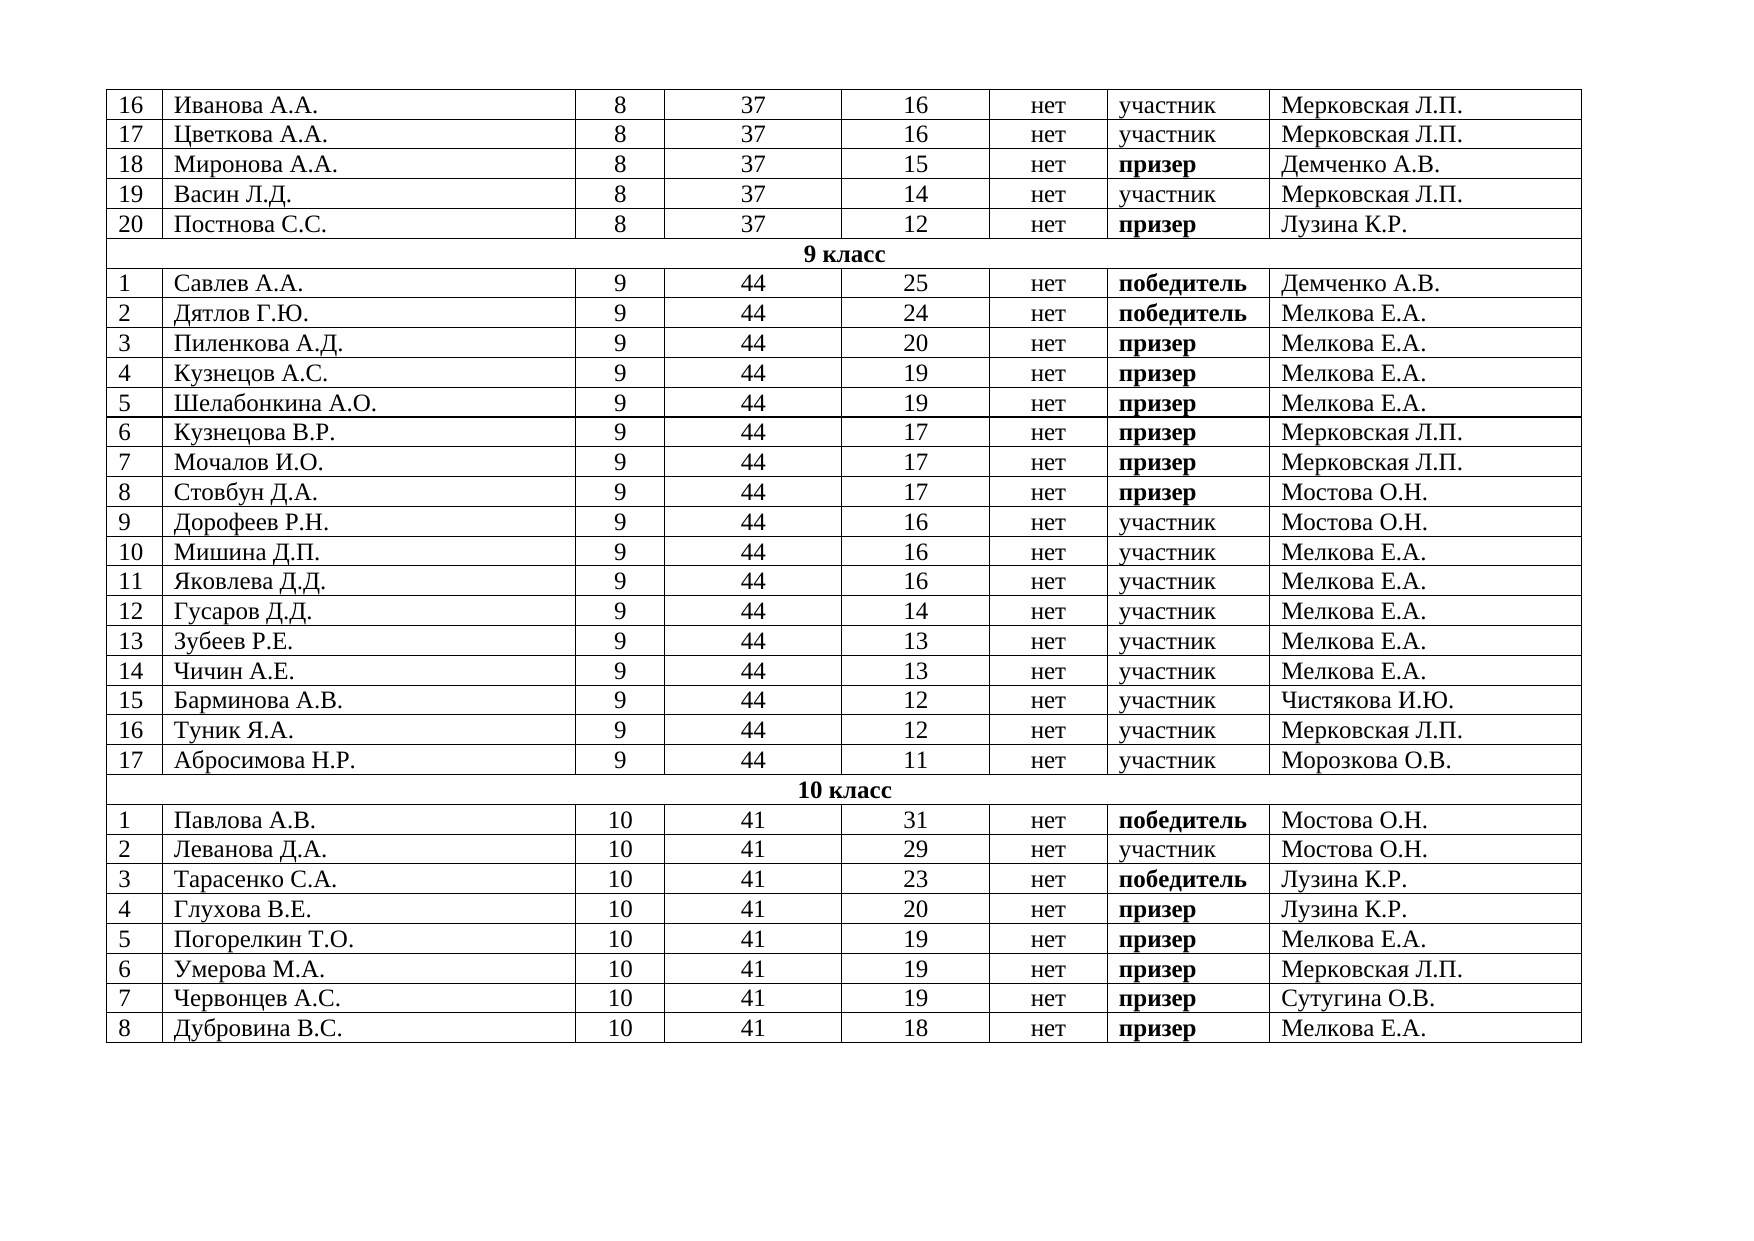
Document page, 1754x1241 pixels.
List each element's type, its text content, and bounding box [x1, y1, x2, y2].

table_cell Дубровина В.С. [163, 1013, 575, 1042]
table_cell нет [990, 179, 1107, 208]
table_cell Глухова В.Е. [163, 894, 575, 923]
table_cell 41 [665, 954, 841, 982]
table_cell 10 [576, 835, 664, 863]
table_cell 20 [842, 328, 989, 357]
table_cell 9 [576, 656, 664, 684]
table_cell 9 [576, 626, 664, 655]
table_cell Мелкова Е.А. [1270, 328, 1581, 357]
table_cell 44 [665, 745, 841, 774]
table_cell Чичин А.Е. [163, 656, 575, 684]
table_cell 8 [576, 120, 664, 148]
table_cell участник [1108, 626, 1269, 655]
table_cell нет [990, 537, 1107, 565]
table_cell нет [990, 120, 1107, 148]
table_cell Мерковская Л.П. [1270, 715, 1581, 744]
table_cell нет [990, 656, 1107, 684]
table_cell призер [1108, 447, 1269, 476]
table_cell нет [990, 566, 1107, 595]
table_cell участник [1108, 507, 1269, 536]
table_cell 2 [107, 298, 162, 327]
table_cell 10 [107, 537, 162, 565]
table_cell призер [1108, 209, 1269, 238]
table_cell 37 [665, 209, 841, 238]
table_cell нет [990, 894, 1107, 923]
table_cell 9 [576, 269, 664, 297]
table_cell 16 [842, 566, 989, 595]
table_cell 8 [576, 179, 664, 208]
table_cell 44 [665, 328, 841, 357]
table_cell нет [990, 745, 1107, 774]
table_cell призер [1108, 954, 1269, 982]
table_cell нет [990, 626, 1107, 655]
table_cell 25 [842, 269, 989, 297]
table_cell 44 [665, 507, 841, 536]
table_cell Сутугина О.В. [1270, 984, 1581, 1012]
table_cell 19 [842, 358, 989, 387]
table_cell нет [990, 715, 1107, 744]
table_cell 19 [842, 388, 989, 416]
table_cell участник [1108, 537, 1269, 565]
table_cell Савлев А.А. [163, 269, 575, 297]
table_cell 9 класс [107, 239, 1581, 267]
table_cell 1 [107, 269, 162, 297]
table_cell участник [1108, 120, 1269, 148]
table_cell 41 [665, 1013, 841, 1042]
table_cell Мерковская Л.П. [1270, 447, 1581, 476]
table_cell 9 [576, 686, 664, 714]
table_cell Мелкова Е.А. [1270, 626, 1581, 655]
table_cell 9 [576, 507, 664, 536]
table_cell призер [1108, 924, 1269, 953]
table_cell участник [1108, 656, 1269, 684]
table_cell Цветкова А.А. [163, 120, 575, 148]
table_cell 17 [107, 120, 162, 148]
table_cell призер [1108, 894, 1269, 923]
table_cell победитель [1108, 298, 1269, 327]
table_cell 44 [665, 596, 841, 625]
table_cell 12 [107, 596, 162, 625]
table_cell участник [1108, 90, 1269, 118]
table_cell 13 [842, 656, 989, 684]
table_cell 44 [665, 447, 841, 476]
table_cell 13 [842, 626, 989, 655]
table_cell 14 [842, 179, 989, 208]
table_cell 44 [665, 298, 841, 327]
table_cell Гусаров Д.Д. [163, 596, 575, 625]
table_cell Туник Я.А. [163, 715, 575, 744]
table_cell нет [990, 358, 1107, 387]
table_cell участник [1108, 835, 1269, 863]
table_cell 16 [842, 120, 989, 148]
table_cell Червонцев А.С. [163, 984, 575, 1012]
table_cell нет [990, 864, 1107, 893]
table_cell Дятлов Г.Ю. [163, 298, 575, 327]
table_cell Абросимова Н.Р. [163, 745, 575, 774]
table_cell Демченко А.В. [1270, 149, 1581, 178]
table_cell 5 [107, 924, 162, 953]
table_cell 1 [107, 805, 162, 833]
table_cell Погорелкин Т.О. [163, 924, 575, 953]
table_cell 41 [665, 835, 841, 863]
table_cell 8 [576, 90, 664, 118]
table_cell 18 [107, 149, 162, 178]
table_cell Кузнецов А.С. [163, 358, 575, 387]
table_cell 20 [107, 209, 162, 238]
table_cell 5 [107, 388, 162, 416]
table_cell 41 [665, 924, 841, 953]
table_cell 9 [576, 298, 664, 327]
table_cell 44 [665, 656, 841, 684]
table_cell призер [1108, 418, 1269, 446]
table_cell призер [1108, 149, 1269, 178]
table_cell 17 [107, 745, 162, 774]
table_cell Мелкова Е.А. [1270, 566, 1581, 595]
table_cell 13 [107, 626, 162, 655]
table_cell Мелкова Е.А. [1270, 298, 1581, 327]
table_cell нет [990, 388, 1107, 416]
table_cell нет [990, 686, 1107, 714]
table_cell 17 [842, 418, 989, 446]
table_cell Яковлева Д.Д. [163, 566, 575, 595]
table_cell 44 [665, 715, 841, 744]
table_cell нет [990, 924, 1107, 953]
table_cell 8 [576, 149, 664, 178]
table_cell 2 [107, 835, 162, 863]
table_cell нет [990, 805, 1107, 833]
table_cell 15 [842, 149, 989, 178]
table_cell 16 [107, 715, 162, 744]
table_cell Мелкова Е.А. [1270, 596, 1581, 625]
table_cell 9 [576, 745, 664, 774]
table_cell нет [990, 418, 1107, 446]
table_cell 44 [665, 388, 841, 416]
table_cell 15 [107, 686, 162, 714]
table_cell 8 [107, 477, 162, 506]
table_cell 44 [665, 537, 841, 565]
table_cell участник [1108, 566, 1269, 595]
table_cell 3 [107, 328, 162, 357]
table_cell нет [990, 596, 1107, 625]
table_cell 44 [665, 566, 841, 595]
table_cell участник [1108, 745, 1269, 774]
table_cell 9 [576, 537, 664, 565]
table_cell Мерковская Л.П. [1270, 120, 1581, 148]
table_cell 41 [665, 984, 841, 1012]
table_cell Демченко А.В. [1270, 269, 1581, 297]
table_cell Васин Л.Д. [163, 179, 575, 208]
table_cell нет [990, 269, 1107, 297]
table_cell призер [1108, 328, 1269, 357]
table_cell участник [1108, 715, 1269, 744]
table_cell нет [990, 90, 1107, 118]
table_cell 17 [842, 447, 989, 476]
table_cell 4 [107, 358, 162, 387]
table_cell Чистякова И.Ю. [1270, 686, 1581, 714]
table_cell победитель [1108, 805, 1269, 833]
table_cell 23 [842, 864, 989, 893]
table_cell Барминова А.В. [163, 686, 575, 714]
table_cell Мерковская Л.П. [1270, 418, 1581, 446]
table_cell 3 [107, 864, 162, 893]
table_cell 12 [842, 209, 989, 238]
table_cell 10 [576, 864, 664, 893]
table_cell 16 [842, 537, 989, 565]
table_cell участник [1108, 596, 1269, 625]
table_cell 10 [576, 805, 664, 833]
table_cell 44 [665, 269, 841, 297]
table_cell 7 [107, 447, 162, 476]
table_cell 37 [665, 149, 841, 178]
table_cell Мостова О.Н. [1270, 477, 1581, 506]
table_cell Мелкова Е.А. [1270, 388, 1581, 416]
table_cell Мостова О.Н. [1270, 805, 1581, 833]
table_cell нет [990, 298, 1107, 327]
table_cell нет [990, 507, 1107, 536]
table_cell 29 [842, 835, 989, 863]
table_cell 9 [107, 507, 162, 536]
table_cell Умерова М.А. [163, 954, 575, 982]
table_cell Дорофеев Р.Н. [163, 507, 575, 536]
table_cell 10 класс [107, 775, 1581, 804]
table_cell 31 [842, 805, 989, 833]
table_cell 9 [576, 715, 664, 744]
table_cell нет [990, 149, 1107, 178]
table_cell 9 [576, 388, 664, 416]
table_cell Лузина К.Р. [1270, 894, 1581, 923]
table_cell Иванова А.А. [163, 90, 575, 118]
table_cell Тарасенко С.А. [163, 864, 575, 893]
table_cell 12 [842, 715, 989, 744]
table_cell Пиленкова А.Д. [163, 328, 575, 357]
table_cell 37 [665, 120, 841, 148]
table_cell 8 [576, 209, 664, 238]
table_cell Миронова А.А. [163, 149, 575, 178]
table_cell Зубеев Р.Е. [163, 626, 575, 655]
table_cell 17 [842, 477, 989, 506]
table_cell нет [990, 328, 1107, 357]
table_cell Павлова А.В. [163, 805, 575, 833]
table_cell Мелкова Е.А. [1270, 656, 1581, 684]
table_cell 44 [665, 477, 841, 506]
table_cell Мелкова Е.А. [1270, 358, 1581, 387]
table_cell 41 [665, 805, 841, 833]
table_cell участник [1108, 179, 1269, 208]
table_cell Кузнецова В.Р. [163, 418, 575, 446]
table_cell Мелкова Е.А. [1270, 1013, 1581, 1042]
table_cell призер [1108, 388, 1269, 416]
table_cell Мочалов И.О. [163, 447, 575, 476]
table_cell Морозкова О.В. [1270, 745, 1581, 774]
table_cell 9 [576, 358, 664, 387]
table_cell 11 [107, 566, 162, 595]
table_cell Мелкова Е.А. [1270, 537, 1581, 565]
table_cell 4 [107, 894, 162, 923]
table_cell 19 [842, 924, 989, 953]
table_cell нет [990, 835, 1107, 863]
table_cell 9 [576, 328, 664, 357]
table_cell Леванова Д.А. [163, 835, 575, 863]
table_cell Мишина Д.П. [163, 537, 575, 565]
table_cell 44 [665, 626, 841, 655]
table_cell 7 [107, 984, 162, 1012]
table_cell 14 [842, 596, 989, 625]
table_cell Мерковская Л.П. [1270, 179, 1581, 208]
table_cell 19 [107, 179, 162, 208]
table_cell Мостова О.Н. [1270, 835, 1581, 863]
table_cell победитель [1108, 864, 1269, 893]
table_cell Мостова О.Н. [1270, 507, 1581, 536]
table_cell призер [1108, 477, 1269, 506]
table_cell победитель [1108, 269, 1269, 297]
table_cell Мерковская Л.П. [1270, 954, 1581, 982]
table_cell 14 [107, 656, 162, 684]
table_cell нет [990, 954, 1107, 982]
table_cell 20 [842, 894, 989, 923]
table_cell 9 [576, 418, 664, 446]
table_cell Мерковская Л.П. [1270, 90, 1581, 118]
table_cell 41 [665, 864, 841, 893]
table_cell 12 [842, 686, 989, 714]
table_cell 10 [576, 894, 664, 923]
table_cell 37 [665, 179, 841, 208]
table_cell 19 [842, 954, 989, 982]
table_cell 16 [107, 90, 162, 118]
table_cell 6 [107, 418, 162, 446]
table_cell 10 [576, 954, 664, 982]
table_cell участник [1108, 686, 1269, 714]
table_cell 9 [576, 596, 664, 625]
table_cell 37 [665, 90, 841, 118]
table_cell 19 [842, 984, 989, 1012]
table_cell Стовбун Д.А. [163, 477, 575, 506]
table_cell Лузина К.Р. [1270, 864, 1581, 893]
table_cell 10 [576, 924, 664, 953]
table_cell 9 [576, 566, 664, 595]
table_cell 18 [842, 1013, 989, 1042]
table_cell 44 [665, 358, 841, 387]
table_cell 16 [842, 90, 989, 118]
table_cell 44 [665, 418, 841, 446]
table_cell 11 [842, 745, 989, 774]
table_cell 10 [576, 1013, 664, 1042]
table_cell нет [990, 209, 1107, 238]
table_cell нет [990, 447, 1107, 476]
table_cell Мелкова Е.А. [1270, 924, 1581, 953]
table_cell 44 [665, 686, 841, 714]
table_cell призер [1108, 984, 1269, 1012]
table_cell нет [990, 984, 1107, 1012]
table_cell 8 [107, 1013, 162, 1042]
table_cell призер [1108, 358, 1269, 387]
table_cell 24 [842, 298, 989, 327]
table_cell Лузина К.Р. [1270, 209, 1581, 238]
table_cell Шелабонкина А.О. [163, 388, 575, 416]
table_cell нет [990, 1013, 1107, 1042]
table_cell 9 [576, 447, 664, 476]
table_cell призер [1108, 1013, 1269, 1042]
table_cell 10 [576, 984, 664, 1012]
table_cell Постнова С.С. [163, 209, 575, 238]
table_cell 6 [107, 954, 162, 982]
table_cell 16 [842, 507, 989, 536]
table_cell нет [990, 477, 1107, 506]
table_cell 41 [665, 894, 841, 923]
table_cell 9 [576, 477, 664, 506]
